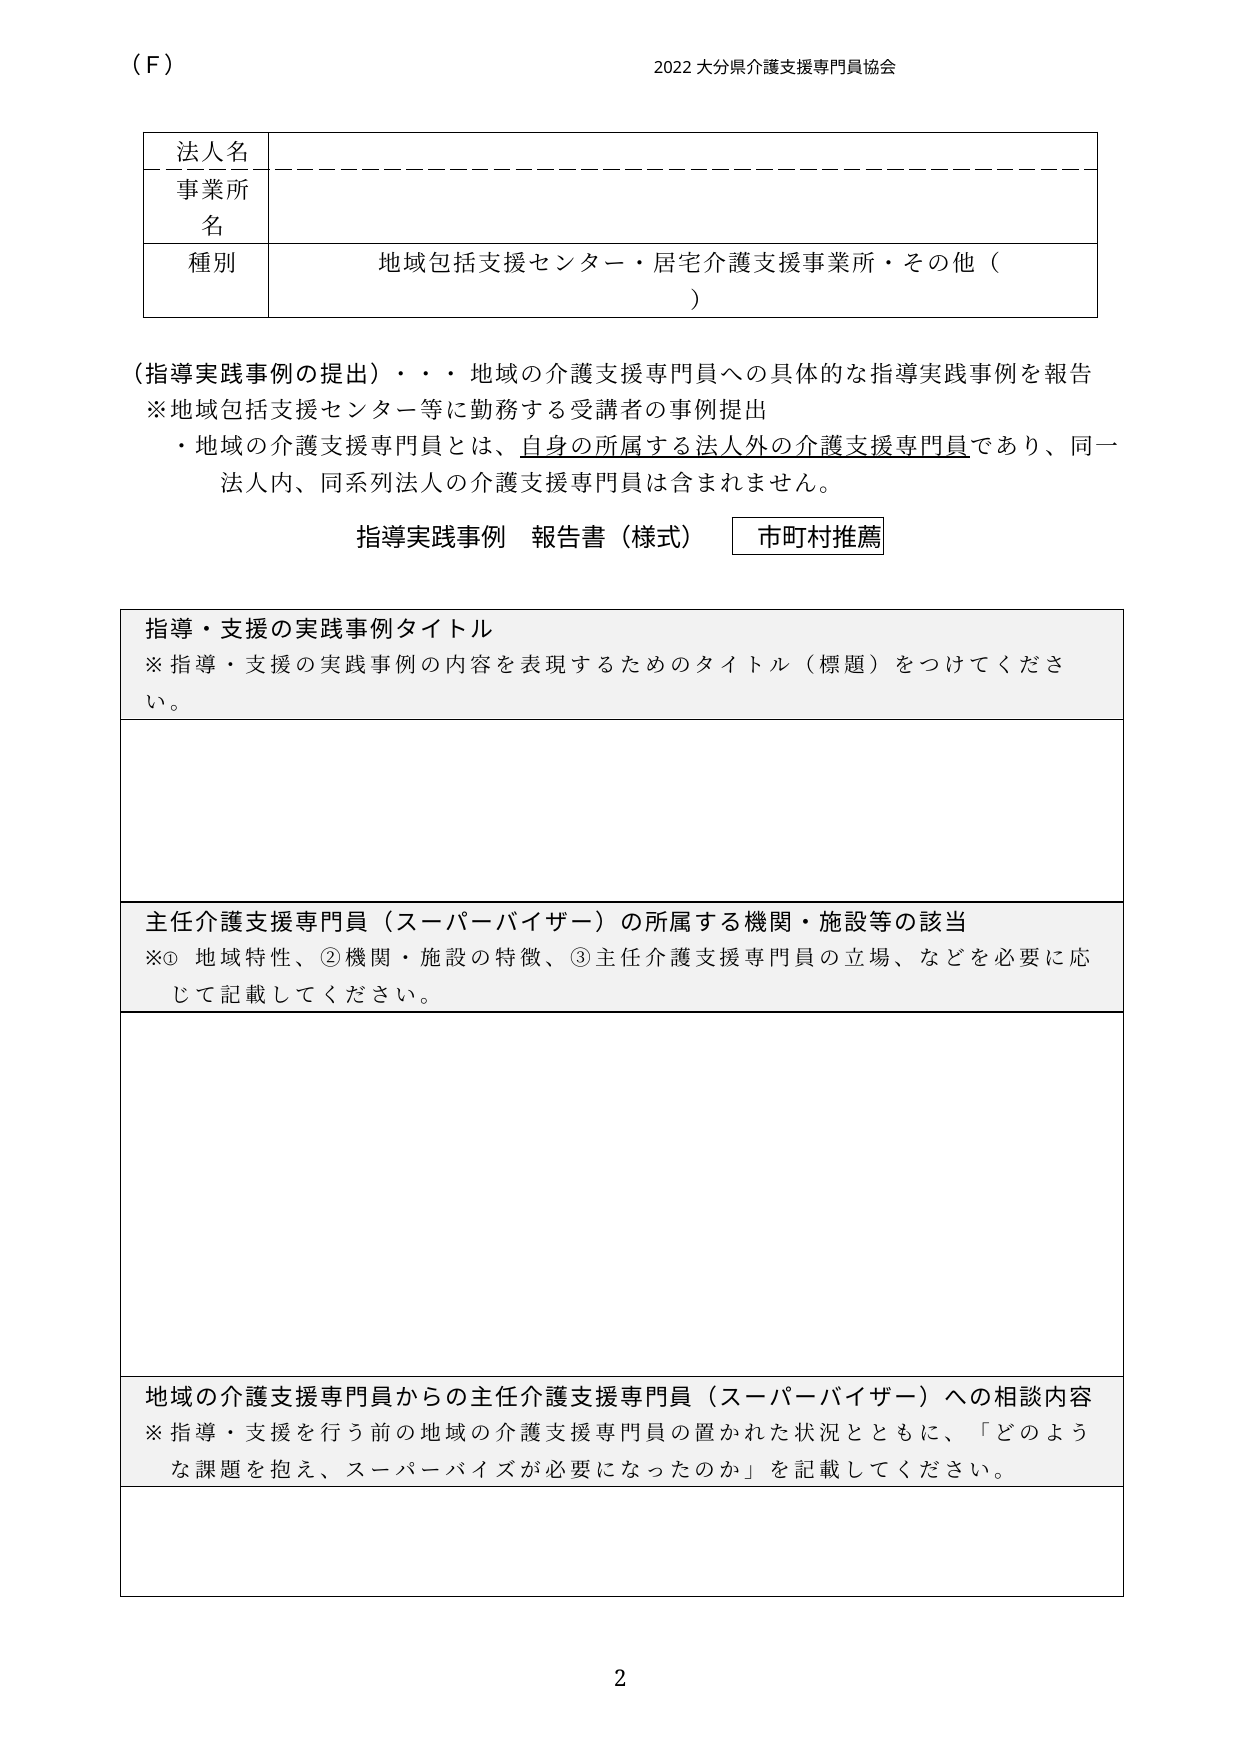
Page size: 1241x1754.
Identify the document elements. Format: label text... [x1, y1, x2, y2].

table_cell [269, 169, 1097, 243]
table_cell 主任介護支援専門員（スーパーバイザー）の所属する機関・施設等の該当 ※①地域特性、②機関・施設の特徴、③主任介護支援専門員の立場、などを必要に応じて記載してください。 [121, 903, 1123, 1011]
table_header 指導・支援の実践事例タイトル ※指導・支援の実践事例の内容を表現するためのタイトル（標題）をつけてください。 [121, 610, 1123, 718]
table_cell 種別 [144, 244, 268, 317]
table_cell 事業所名 [144, 169, 268, 243]
text ・地域の介護支援専門員とは、自身の所属する法人外の介護支援専門員であり、同一法人内、同系列法人の介護支援専門員は含まれません。 [120, 427, 1120, 499]
text ※地域包括支援センター等に勤務する受講者の事例提出 [120, 390, 1120, 427]
text 指導実践事例 報告書（様式） 市町村推薦 [120, 499, 1120, 572]
table_cell [121, 1013, 1123, 1376]
table_cell [121, 720, 1123, 901]
table_cell [269, 133, 1097, 169]
table_cell 地域包括支援センター・居宅介護支援事業所・その他（ ） [269, 244, 1097, 317]
table_cell 法人名 [144, 133, 268, 169]
text （指導実践事例の提出）･･･地域の介護支援専門員への具体的な指導実践事例を報告 [120, 354, 1120, 390]
table_cell [121, 1487, 1123, 1596]
table_cell 地域の介護支援専門員からの主任介護支援専門員（スーパーバイザー）への相談内容 ※指導・支援を行う前の地域の介護支援専門員の置かれた状況とともに、「どのような課題を抱え、スーパーバイズが必要になったのか」を記載してください。 [121, 1377, 1123, 1486]
